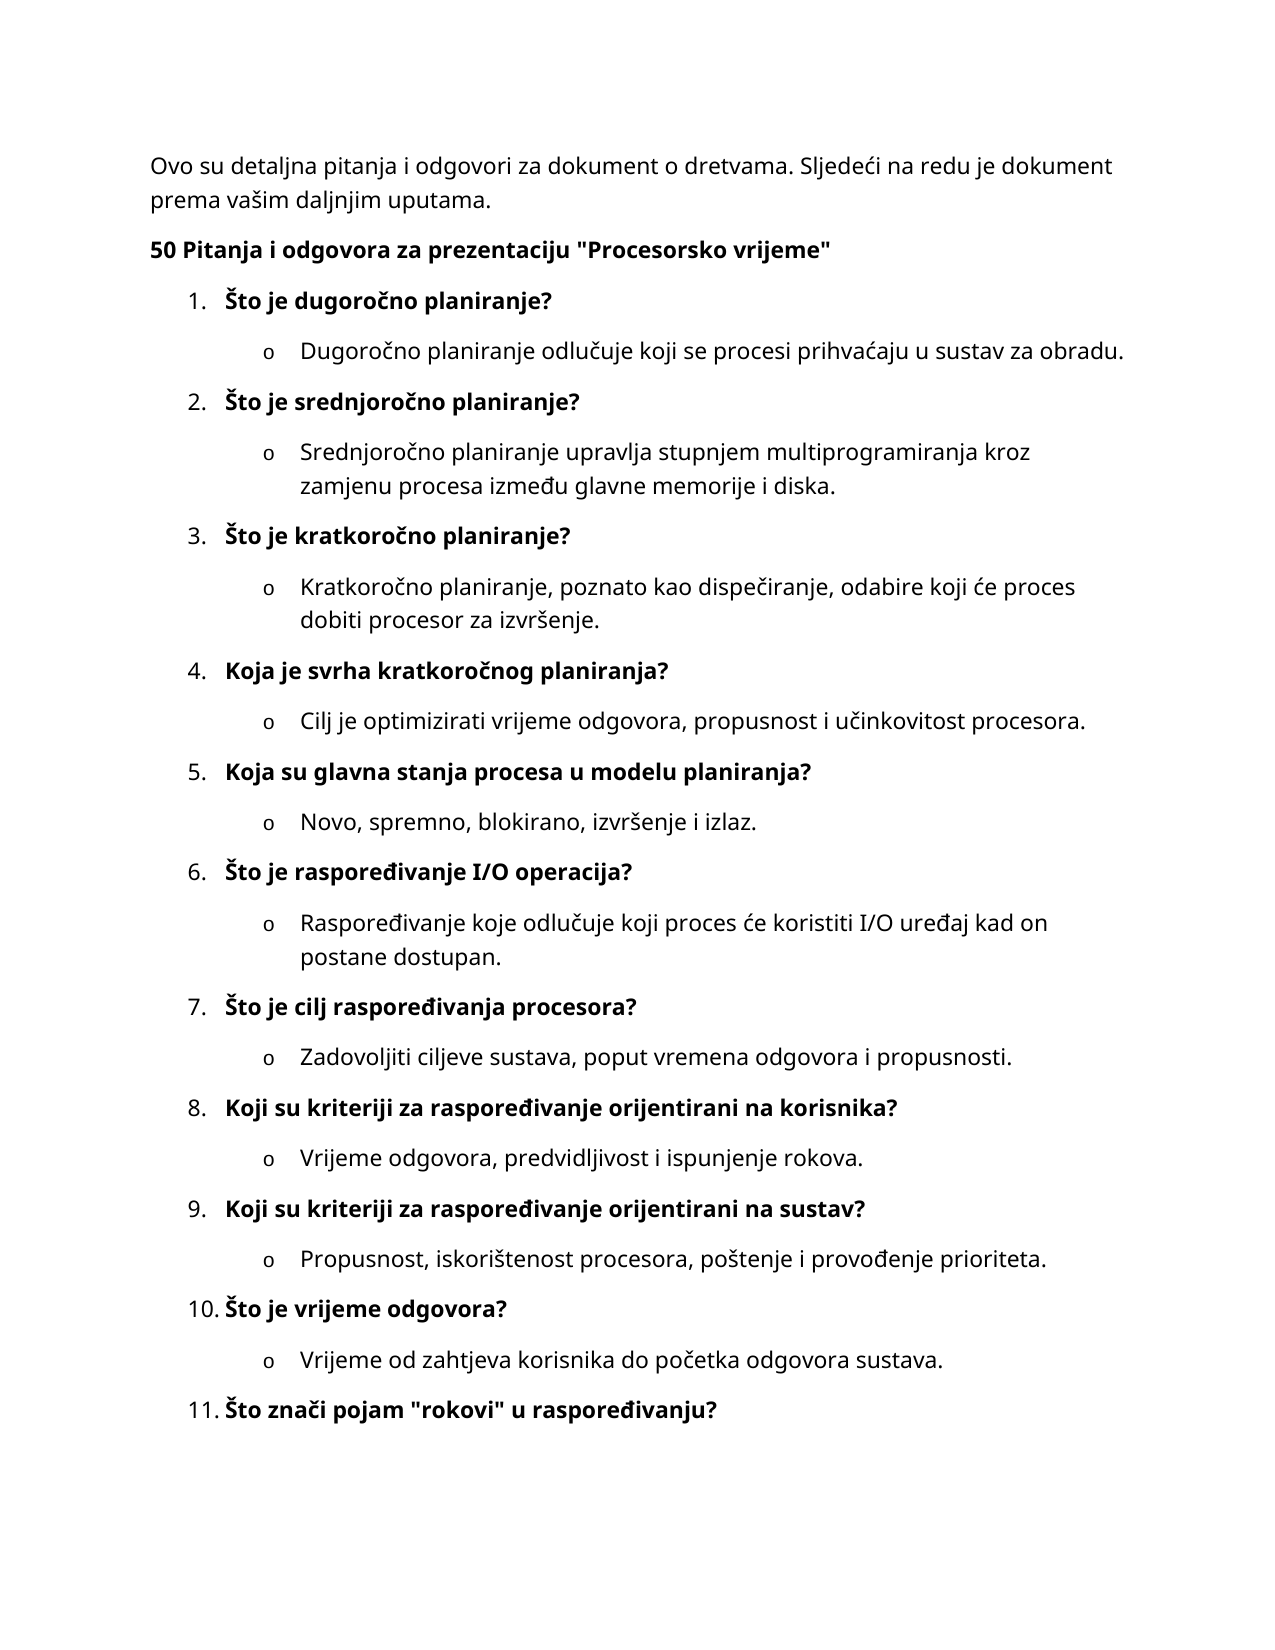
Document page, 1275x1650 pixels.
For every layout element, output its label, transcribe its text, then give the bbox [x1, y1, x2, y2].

list Propusnost, iskorištenost procesora, poštenje i provođenje prioriteta. [262, 1243, 1125, 1274]
list Srednjoročno planiranje upravlja stupnjem multiprogramiranja kroz zamjenu procesa između glavne memorije i diska. [262, 436, 1125, 501]
list Vrijeme odgovora, predvidljivost i ispunjenje rokova. [262, 1142, 1125, 1173]
list Dugoročno planiranje odlučuje koji se procesi prihvaćaju u sustav za obradu. [262, 335, 1125, 366]
list Što je raspoređivanje I/O operacija? [187, 856, 1125, 887]
list Raspoređivanje koje odlučuje koji proces će koristiti I/O uređaj kad on postane dostupan. [262, 907, 1125, 972]
list Što je cilj raspoređivanja procesora? [187, 991, 1125, 1022]
list Novo, spremno, blokirano, izvršenje i izlaz. [262, 806, 1125, 837]
list Što je srednjoročno planiranje? [187, 385, 1125, 417]
text 50 Pitanja i odgovora za prezentaciju "Procesorsko vrijeme" [150, 234, 1125, 265]
list Što je vrijeme odgovora? [187, 1293, 1125, 1324]
list Kratkoročno planiranje, poznato kao dispečiranje, odabire koji će proces dobiti procesor za izvršenje. [262, 570, 1125, 635]
list Koja su glavna stanja procesa u modelu planiranja? [187, 755, 1125, 787]
list Što je dugoročno planiranje? [187, 284, 1125, 316]
list Cilj je optimizirati vrijeme odgovora, propusnost i učinkovitost procesora. [262, 705, 1125, 736]
list Koja je svrha kratkoročnog planiranja? [187, 654, 1125, 686]
list Zadovoljiti ciljeve sustava, poput vremena odgovora i propusnosti. [262, 1041, 1125, 1072]
list Koji su kriteriji za raspoređivanje orijentirani na korisnika? [187, 1092, 1125, 1123]
list Vrijeme od zahtjeva korisnika do početka odgovora sustava. [262, 1344, 1125, 1375]
text Ovo su detaljna pitanja i odgovori za dokument o dretvama. Sljedeći na redu je dokument prema vašim daljnjim uputama. [150, 150, 1125, 215]
list Što znači pojam "rokovi" u raspoređivanju? [187, 1394, 1125, 1425]
list Koji su kriteriji za raspoređivanje orijentirani na sustav? [187, 1192, 1125, 1224]
list Što je kratkoročno planiranje? [187, 520, 1125, 551]
